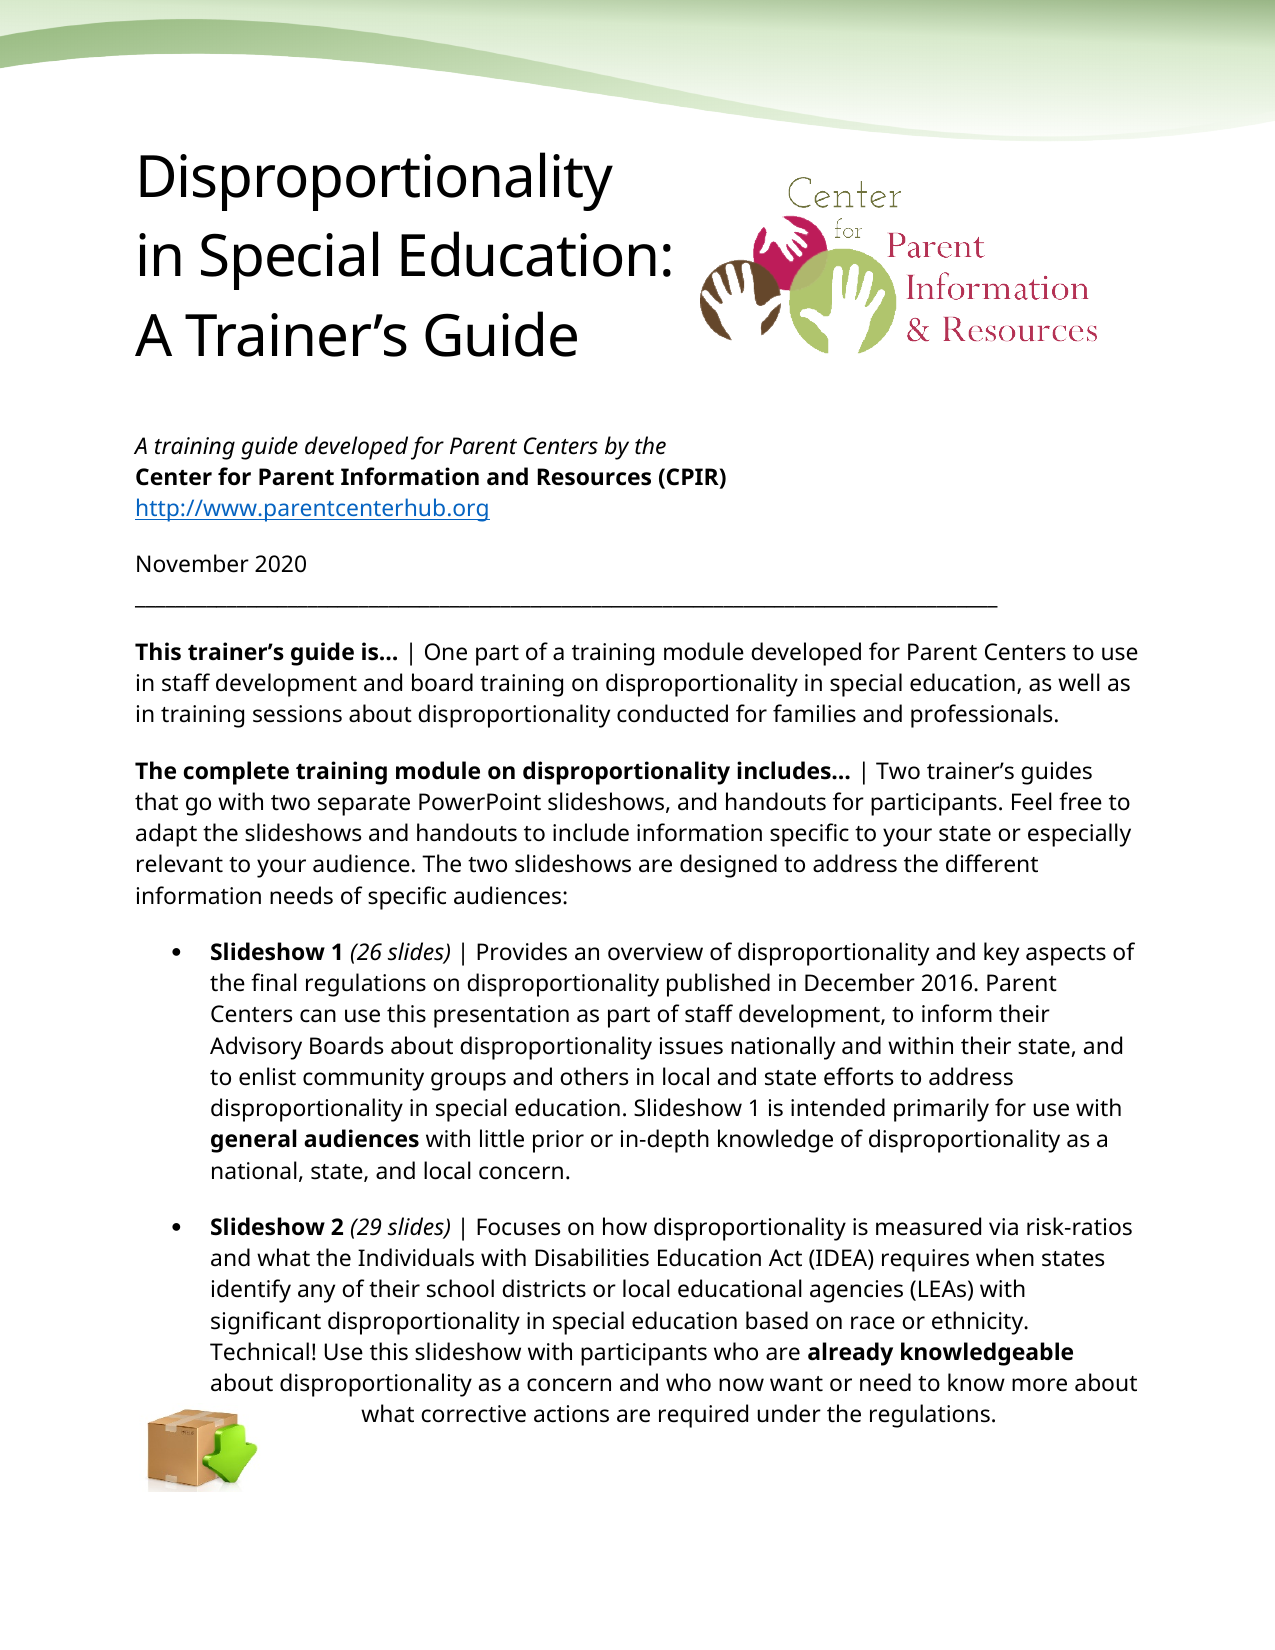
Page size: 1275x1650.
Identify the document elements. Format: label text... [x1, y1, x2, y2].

picture [696, 173, 1102, 362]
text The complete training module on disproportionality includes… | Two trainer’s guides that go with two separate PowerPoint slideshows, and handouts for participants. Feel free to adapt the slideshows and handouts to include information specific to your state or especially relevant to your audience. The two slideshows are designed to address the different information needs of specific audiences: [135, 755, 1140, 911]
text November 2020 _____________________________________________________________________________________ [135, 548, 1140, 611]
list Slideshow 1 (26 slides) | Provides an overview of disproportionality and key aspects of the final regulations on disproportionality published in December 2016. Parent Centers can use this presentation as part of staff development, to inform their Advisory Boards about disproportionality issues nationally and within their state, and to enlist community groups and others in local and state efforts to address disproportionality in special education. Slideshow 1 is intended primarily for use with general audiences with little prior or in-depth knowledge of disproportionality as a national, state, and local concern. [172, 936, 1140, 1186]
text A training guide developed for Parent Centers by the Center for Parent Information and Resources (CPIR) http://www.parentcenterhub.org [135, 430, 1140, 523]
picture [139, 1403, 268, 1492]
picture [0, 0, 1275, 147]
text This trainer’s guide is… | One part of a training module developed for Parent Centers to use in staff development and board training on disproportionality in special education, as well as in training sessions about disproportionality conducted for families and professionals. [135, 636, 1140, 730]
list Slideshow 2 (29 slides) | Focuses on how disproportionality is measured via risk-ratios and what the Individuals with Disabilities Education Act (IDEA) requires when states identify any of their school districts or local educational agencies (LEAs) with significant disproportionality in special education based on race or ethnicity. Technical! Use this slideshow with participants who are already knowledgeable about disproportionality as a concern and who now want or need to know more about what corrective actions are required under the regulations. [172, 1211, 1140, 1430]
